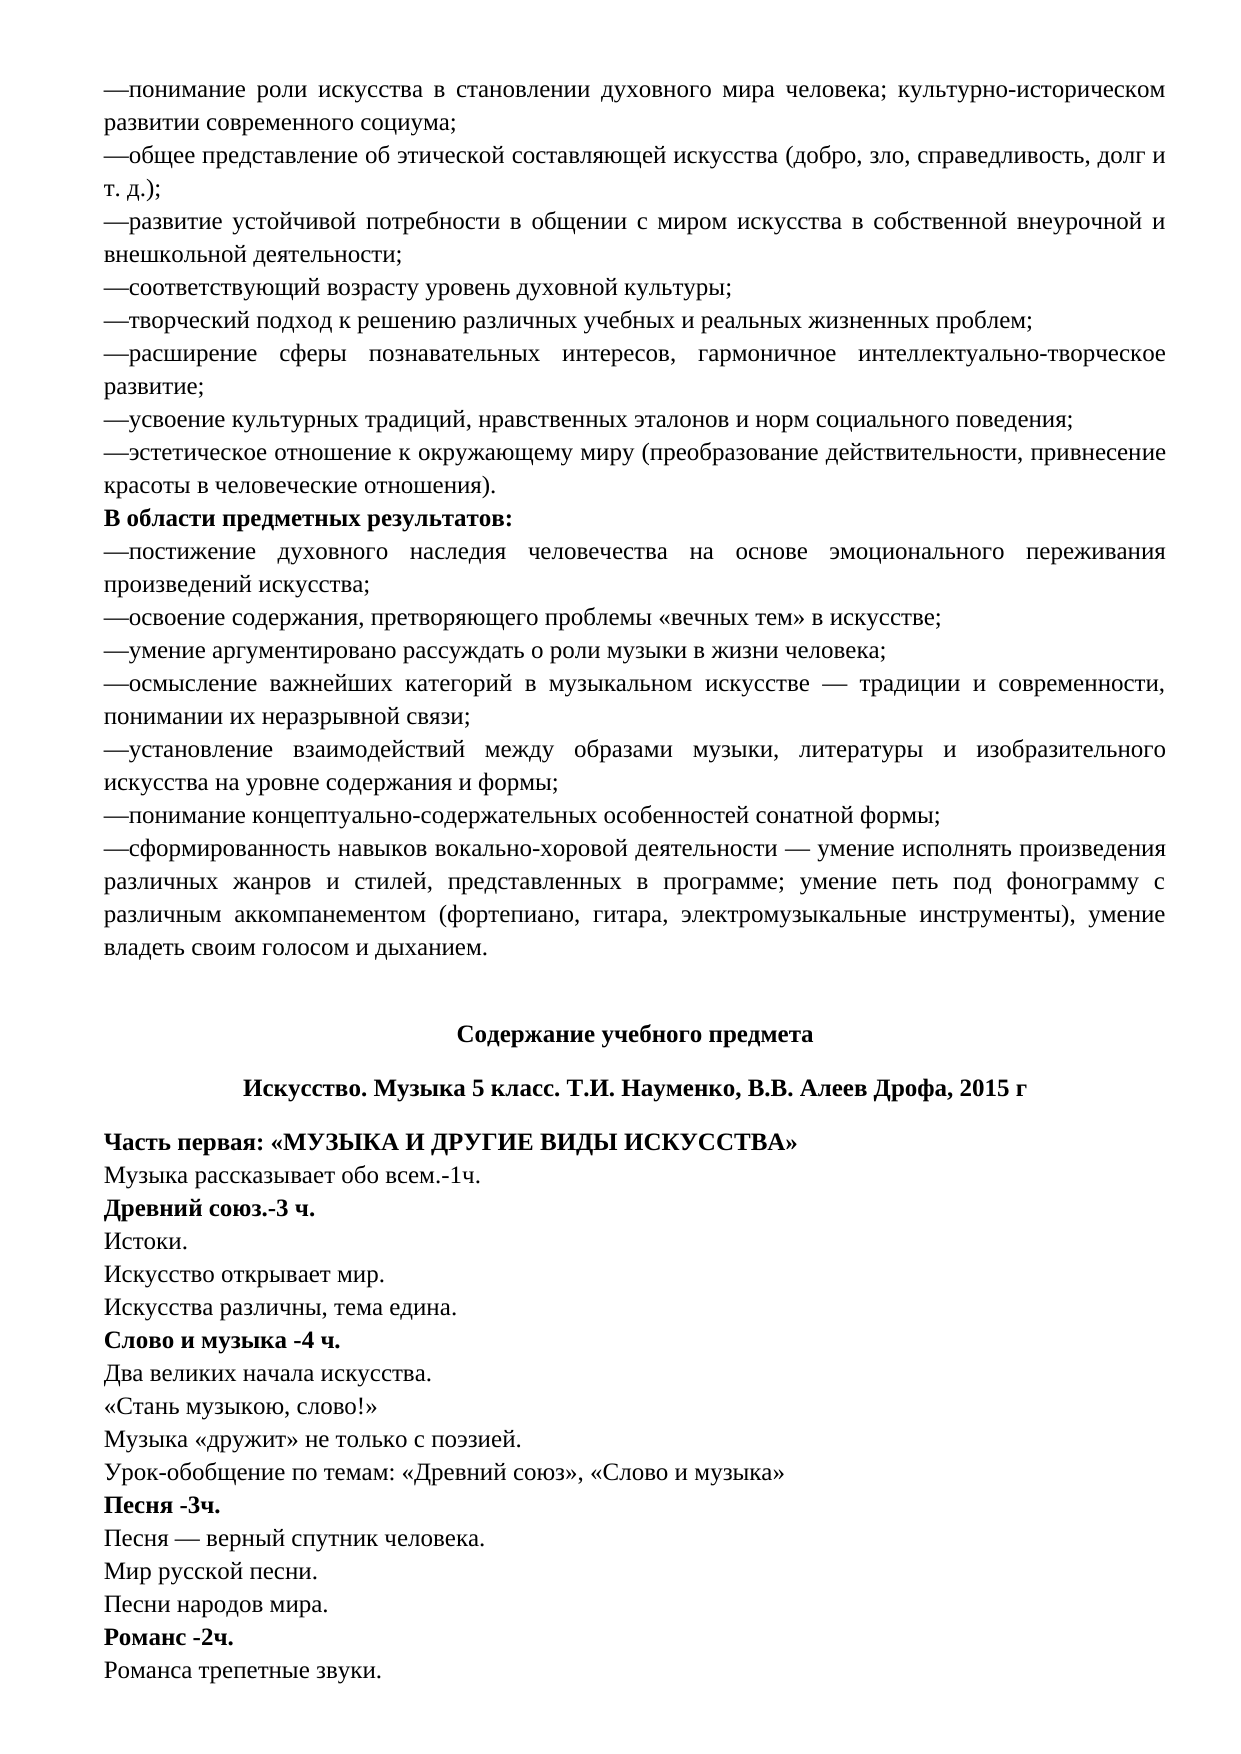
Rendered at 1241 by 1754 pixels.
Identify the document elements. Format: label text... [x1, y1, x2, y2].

text Песни народов мира. [103, 1589, 1167, 1618]
text —соответствующий возрасту уровень духовной культуры; [103, 272, 1167, 301]
text —расширение сферы познавательных интересов, гармоничное интеллектуально-творческое развитие; [103, 338, 1167, 400]
text Искусства различны, тема едина. [103, 1292, 1167, 1321]
text Искусство. Музыка 5 класс. Т.И. Науменко, В.В. Алеев Дрофа, 2015 г [103, 1073, 1167, 1102]
text Романса трепетные звуки. [103, 1655, 1167, 1684]
text Песня — верный спутник человека. [103, 1523, 1167, 1552]
text Искусство открывает мир. [103, 1259, 1167, 1288]
text —освоение содержания, претворяющего проблемы «вечных тем» в искусстве; [103, 602, 1167, 631]
text Слово и музыка -4 ч. [103, 1325, 1167, 1354]
text —осмысление важнейших категорий в музыкальном искусстве — традиции и современности, понимании их неразрывной связи; [103, 668, 1167, 730]
text —постижение духовного наследия человечества на основе эмоционального переживания произведений искусства; [103, 536, 1167, 598]
text Урок-обобщение по темам: «Древний союз», «Слово и музыка» [103, 1457, 1167, 1486]
text Музыка «дружит» не только с поэзией. [103, 1424, 1167, 1453]
text —понимание роли искусства в становлении духовного мира человека; культурно-историческом развитии современного социума; [103, 74, 1167, 136]
text Музыка рассказывает обо всем.-1ч. [103, 1160, 1167, 1189]
text —умение аргументировано рассуждать о роли музыки в жизни человека; [103, 635, 1167, 664]
text —установление взаимодействий между образами музыки, литературы и изобразительного искусства на уровне содержания и формы; [103, 734, 1167, 796]
text В области предметных результатов: [103, 503, 1167, 532]
text —развитие устойчивой потребности в общении с миром искусства в собственной внеурочной и внешкольной деятельности; [103, 206, 1167, 268]
text Часть первая: «МУЗЫКА И ДРУГИЕ ВИДЫ ИСКУССТВА» [103, 1127, 1167, 1156]
text Истоки. [103, 1226, 1167, 1255]
text «Стань музыкою, слово!» [103, 1391, 1167, 1420]
text Древний союз.-3 ч. [103, 1193, 1167, 1222]
text Два великих начала искусства. [103, 1358, 1167, 1387]
text —творческий подход к решению различных учебных и реальных жизненных проблем; [103, 305, 1167, 334]
text —усвоение культурных традиций, нравственных эталонов и норм социального поведения; [103, 404, 1167, 433]
text Содержание учебного предмета [103, 1019, 1167, 1048]
text —эстетическое отношение к окружающему миру (преобразование действительности, привнесение красоты в человеческие отношения). [103, 437, 1167, 499]
text —общее представление об этической составляющей искусства (добро, зло, справедливость, долг и т. д.); [103, 140, 1167, 202]
text Песня -3ч. [103, 1490, 1167, 1519]
text Мир русской песни. [103, 1556, 1167, 1585]
text Романс -2ч. [103, 1622, 1167, 1651]
text —понимание концептуально-содержательных особенностей сонатной формы; [103, 800, 1167, 829]
text —сформированность навыков вокально-хоровой деятельности — умение исполнять произведения различных жанров и стилей, представленных в программе; умение петь под фонограмму с различным аккомпанементом (фортепиано, гитара, электромузыкальные инструменты), умение владеть своим голосом и дыханием. [103, 833, 1167, 961]
